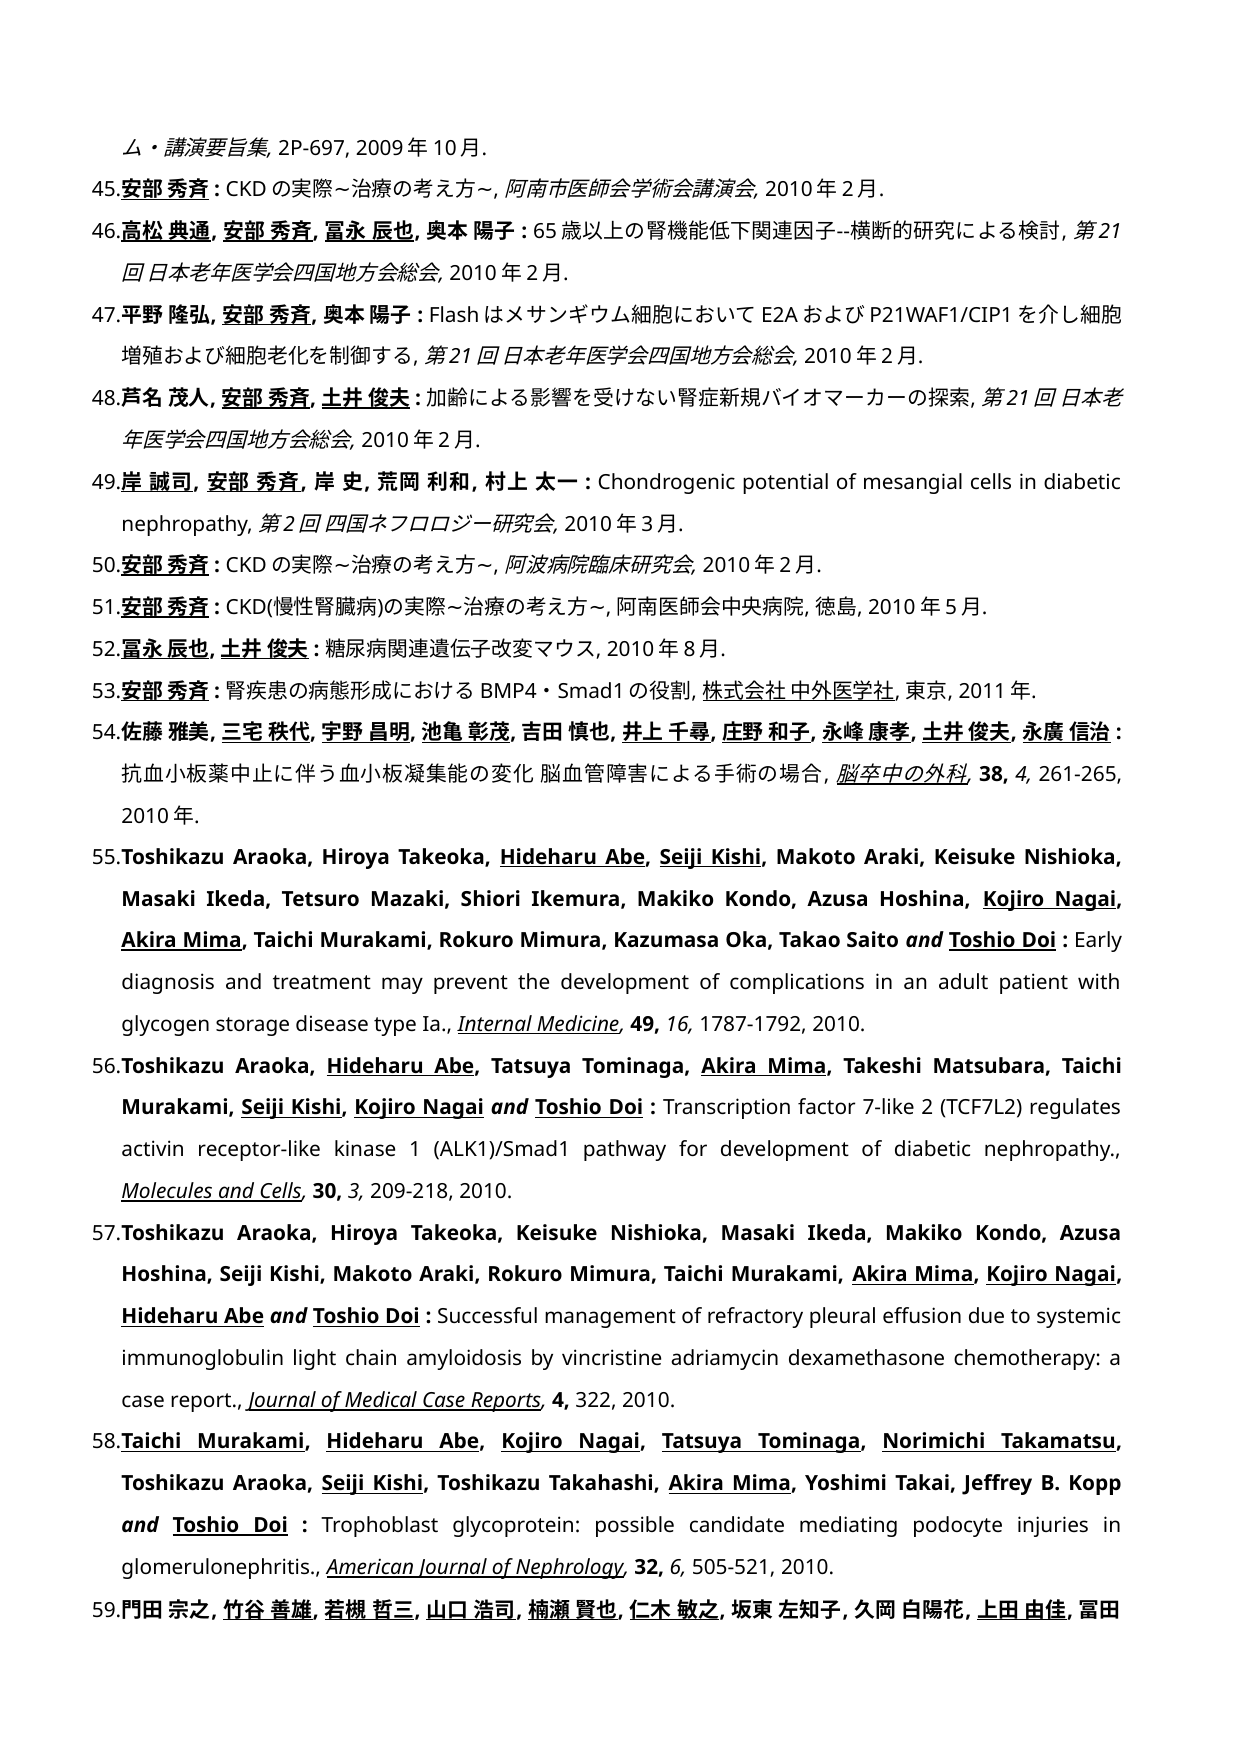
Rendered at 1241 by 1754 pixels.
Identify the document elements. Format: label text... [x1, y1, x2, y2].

list 佐藤 雅美, 三宅 秩代, 宇野 昌明, 池亀 彰茂, 吉田 慎也, 井上 千尋, 庄野 和子, 永峰 康孝, 土井 俊夫, 永廣 信治 : 抗血小板薬中止に伴う血小板凝集能の変化 脳血管障害による手術の場合, 脳卒中の外科, 38, 4, 261-265, 2010年. [92, 710, 1122, 835]
list 高松 典通, 安部 秀斉, 冨永 辰也, 奥本 陽子 : 65歳以上の腎機能低下関連因子--横断的研究による検討, 第21回 日本老年医学会四国地方会総会, 2010年2月. [92, 209, 1122, 292]
list 岸 誠司, 安部 秀斉, 岸 史, 荒岡 利和, 村上 太一 : Chondrogenic potential of mesangial cells in diabetic nephropathy, 第2回 四国ネフロロジー研究会, 2010年3月. [92, 459, 1122, 543]
list 冨永 辰也, 土井 俊夫 : 糖尿病関連遺伝子改変マウス, 2010年8月. [92, 626, 1122, 668]
list 安部 秀斉 : 腎疾患の病態形成におけるBMP4・Smad1の役割, 株式会社 中外医学社, 東京, 2011年. [92, 668, 1122, 710]
list Toshikazu Araoka, Hiroya Takeoka, Keisuke Nishioka, Masaki Ikeda, Makiko Kondo, Azusa Hoshina, Seiji Kishi, Makoto Araki, Rokuro Mimura, Taichi Murakami, Akira Mima, Kojiro Nagai, Hideharu Abe and Toshio Doi : Successful management of refractory pleural effusion due to systemic immunoglobulin light chain amyloidosis by vincristine adriamycin dexamethasone chemotherapy: a case report., Journal of Medical Case Reports, 4, 322, 2010. [92, 1211, 1122, 1420]
list 安部 秀斉 : CKDの実際∼治療の考え方∼, 阿南市医師会学術会講演会, 2010年2月. [92, 167, 1122, 209]
list Toshikazu Araoka, Hiroya Takeoka, Hideharu Abe, Seiji Kishi, Makoto Araki, Keisuke Nishioka, Masaki Ikeda, Tetsuro Mazaki, Shiori Ikemura, Makiko Kondo, Azusa Hoshina, Kojiro Nagai, Akira Mima, Taichi Murakami, Rokuro Mimura, Kazumasa Oka, Takao Saito and Toshio Doi : Early diagnosis and treatment may prevent the development of complications in an adult patient with glycogen storage disease type Ia., Internal Medicine, 49, 16, 1787-1792, 2010. [92, 835, 1122, 1044]
list Toshikazu Araoka, Hideharu Abe, Tatsuya Tominaga, Akira Mima, Takeshi Matsubara, Taichi Murakami, Seiji Kishi, Kojiro Nagai and Toshio Doi : Transcription factor 7-like 2 (TCF7L2) regulates activin receptor-like kinase 1 (ALK1)/Smad1 pathway for development of diabetic nephropathy., Molecules and Cells, 30, 3, 209-218, 2010. [92, 1044, 1122, 1211]
list 安部 秀斉 : CKD(慢性腎臓病)の実際∼治療の考え方∼, 阿南医師会中央病院, 徳島, 2010年5月. [92, 584, 1122, 626]
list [92, 1587, 1122, 1629]
list Taichi Murakami, Hideharu Abe, Kojiro Nagai, Tatsuya Tominaga, Norimichi Takamatsu, Toshikazu Araoka, Seiji Kishi, Toshikazu Takahashi, Akira Mima, Yoshimi Takai, Jeffrey B. Kopp and Toshio Doi : Trophoblast glycoprotein: possible candidate mediating podocyte injuries in glomerulonephritis., American Journal of Nephrology, 32, 6, 505-521, 2010. [92, 1420, 1122, 1587]
list 芦名 茂人, 安部 秀斉, 土井 俊夫 : 加齢による影響を受けない腎症新規バイオマーカーの探索, 第21回 日本老年医学会四国地方会総会, 2010年2月. [92, 376, 1122, 459]
list 平野 隆弘, 安部 秀斉, 奥本 陽子 : Flashはメサンギウム細胞においてE2AおよびP21WAF1/CIP1を介し細胞増殖および細胞老化を制御する, 第21回 日本老年医学会四国地方会総会, 2010年2月. [92, 292, 1122, 376]
list 安部 秀斉 : CKDの実際∼治療の考え方∼, 阿波病院臨床研究会, 2010年2月. [92, 543, 1122, 584]
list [92, 125, 1122, 167]
